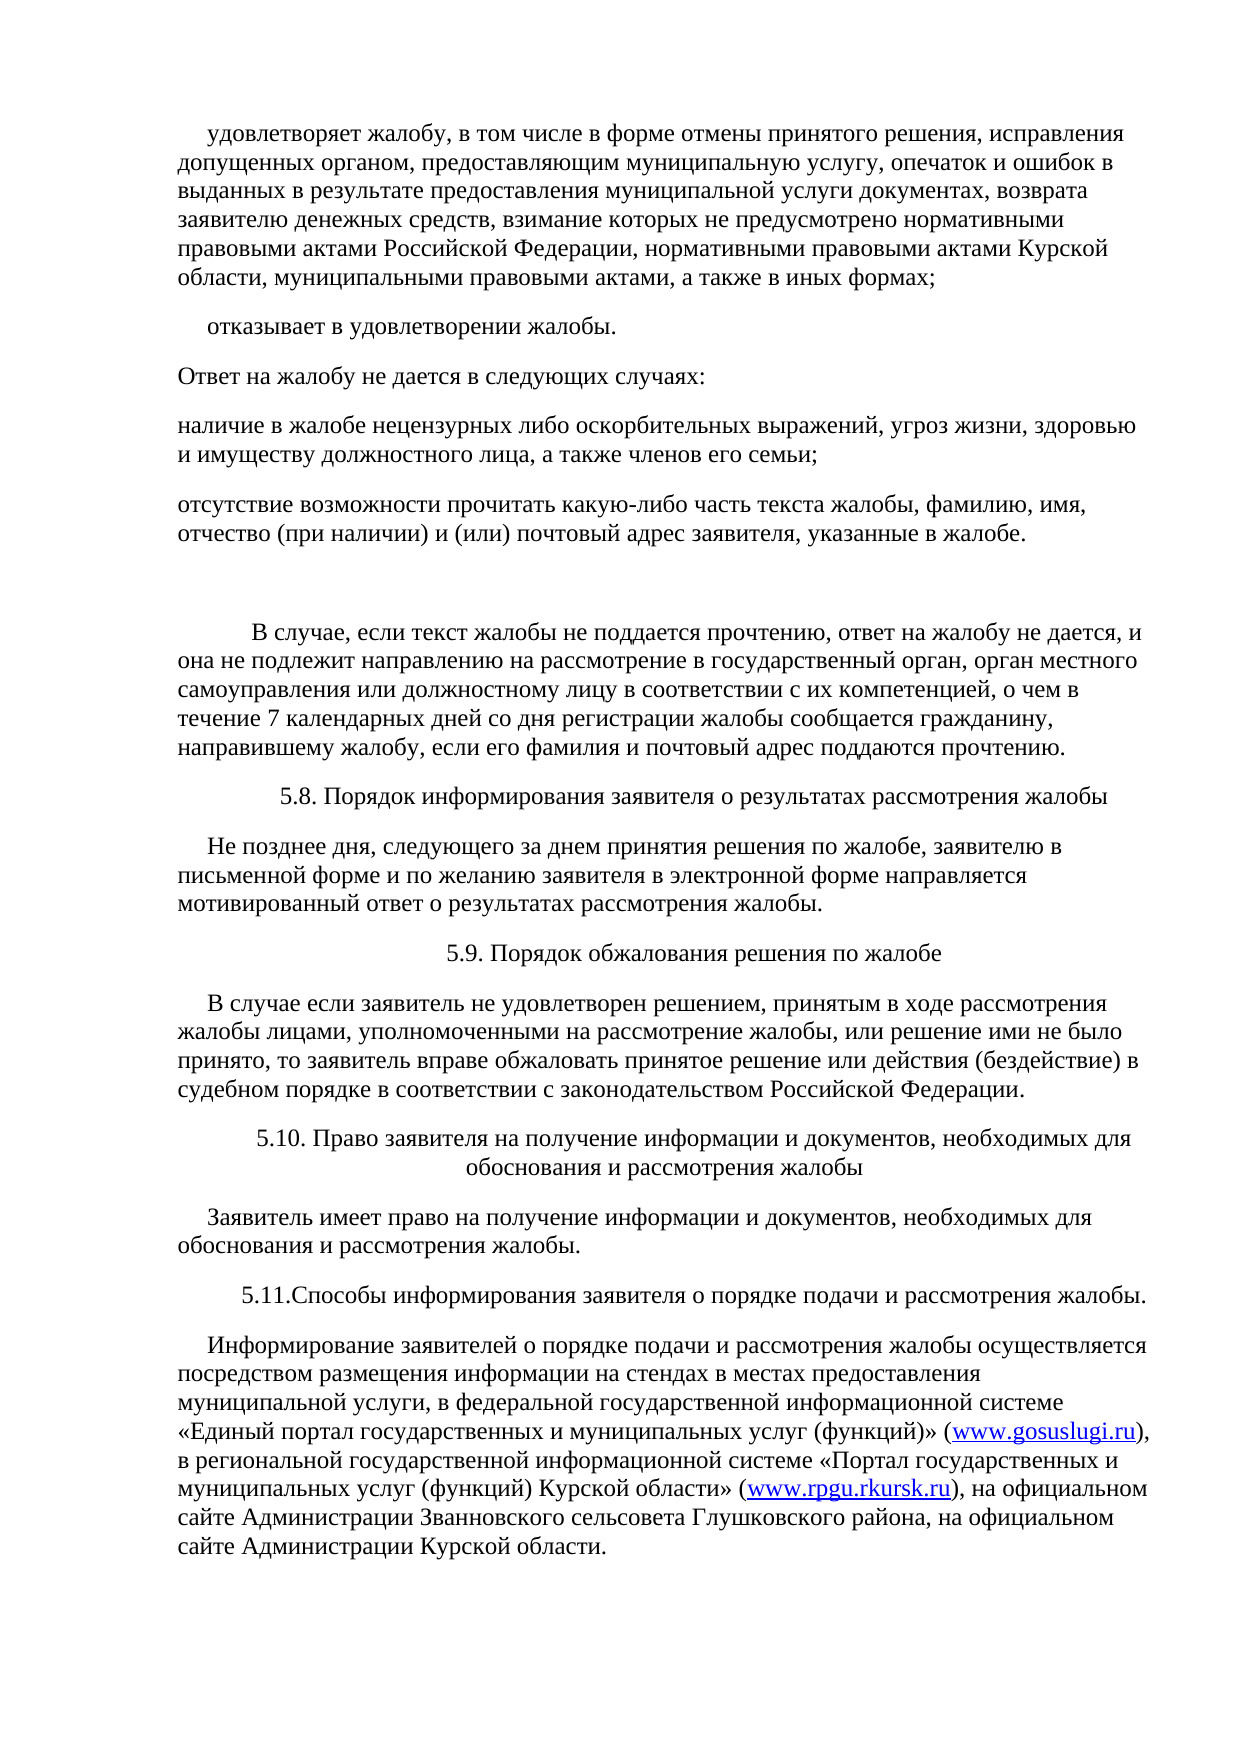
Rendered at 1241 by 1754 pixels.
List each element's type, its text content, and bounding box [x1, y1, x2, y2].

text 5.9. Порядок обжалования решения по жалобе [177, 938, 1152, 967]
text наличие в жалобе нецензурных либо оскорбительных выражений, угроз жизни, здоровью и имуществу должностного лица, а также членов его семьи; [177, 411, 1152, 468]
text 5.10. Право заявителя на получение информации и документов, необходимых для обоснования и рассмотрения жалобы [177, 1123, 1152, 1181]
text удовлетворяет жалобу, в том числе в форме отмены принятого решения, исправления допущенных органом, предоставляющим муниципальную услугу, опечаток и ошибок в выданных в результате предоставления муниципальной услуги документах, возврата заявителю денежных средств, взимание которых не предусмотрено нормативными правовыми актами Российской Федерации, нормативными правовыми актами Курской области, муниципальными правовыми актами, а также в иных формах; [177, 118, 1152, 291]
text отсутствие возможности прочитать какую-либо часть текста жалобы, фамилию, имя, отчество (при наличии) и (или) почтовый адрес заявителя, указанные в жалобе. [177, 489, 1152, 546]
text В случае, если текст жалобы не поддается прочтению, ответ на жалобу не дается, и она не подлежит направлению на рассмотрение в государственный орган, орган местного самоуправления или должностному лицу в соответствии с их компетенцией, о чем в течение 7 календарных дней со дня регистрации жалобы сообщается гражданину, направившему жалобу, если его фамилия и почтовый адрес поддаются прочтению. [177, 617, 1152, 761]
text 5.8. Порядок информирования заявителя о результатах рассмотрения жалобы [177, 781, 1152, 810]
text Не позднее дня, следующего за днем принятия решения по жалобе, заявителю в письменной форме и по желанию заявителя в электронной форме направляется мотивированный ответ о результатах рассмотрения жалобы. [177, 831, 1152, 917]
text Заявитель имеет право на получение информации и документов, необходимых для обоснования и рассмотрения жалобы. [177, 1202, 1152, 1259]
text В случае если заявитель не удовлетворен решением, принятым в ходе рассмотрения жалобы лицами, уполномоченными на рассмотрение жалобы, или решение ими не было принято, то заявитель вправе обжаловать принятое решение или действия (бездействие) в судебном порядке в соответствии с законодательством Российской Федерации. [177, 988, 1152, 1103]
text 5.11.Способы информирования заявителя о порядке подачи и рассмотрения жалобы. [177, 1280, 1152, 1309]
text Ответ на жалобу не дается в следующих случаях: [177, 361, 1152, 390]
text отказывает в удовлетворении жалобы. [177, 311, 1152, 340]
text Информирование заявителей о порядке подачи и рассмотрения жалобы осуществляется посредством размещения информации на стендах в местах предоставления муниципальной услуги, в федеральной государственной информационной системе «Единый портал государственных и муниципальных услуг (функций)» (www.gosuslugi.ru), в региональной государственной информационной системе «Портал государственных и муниципальных услуг (функций) Курской области» (www.rpgu.rkursk.ru), на официальном сайте Администрации Званновского сельсовета Глушковского района, на официальном сайте Администрации Курской области. [177, 1330, 1152, 1560]
